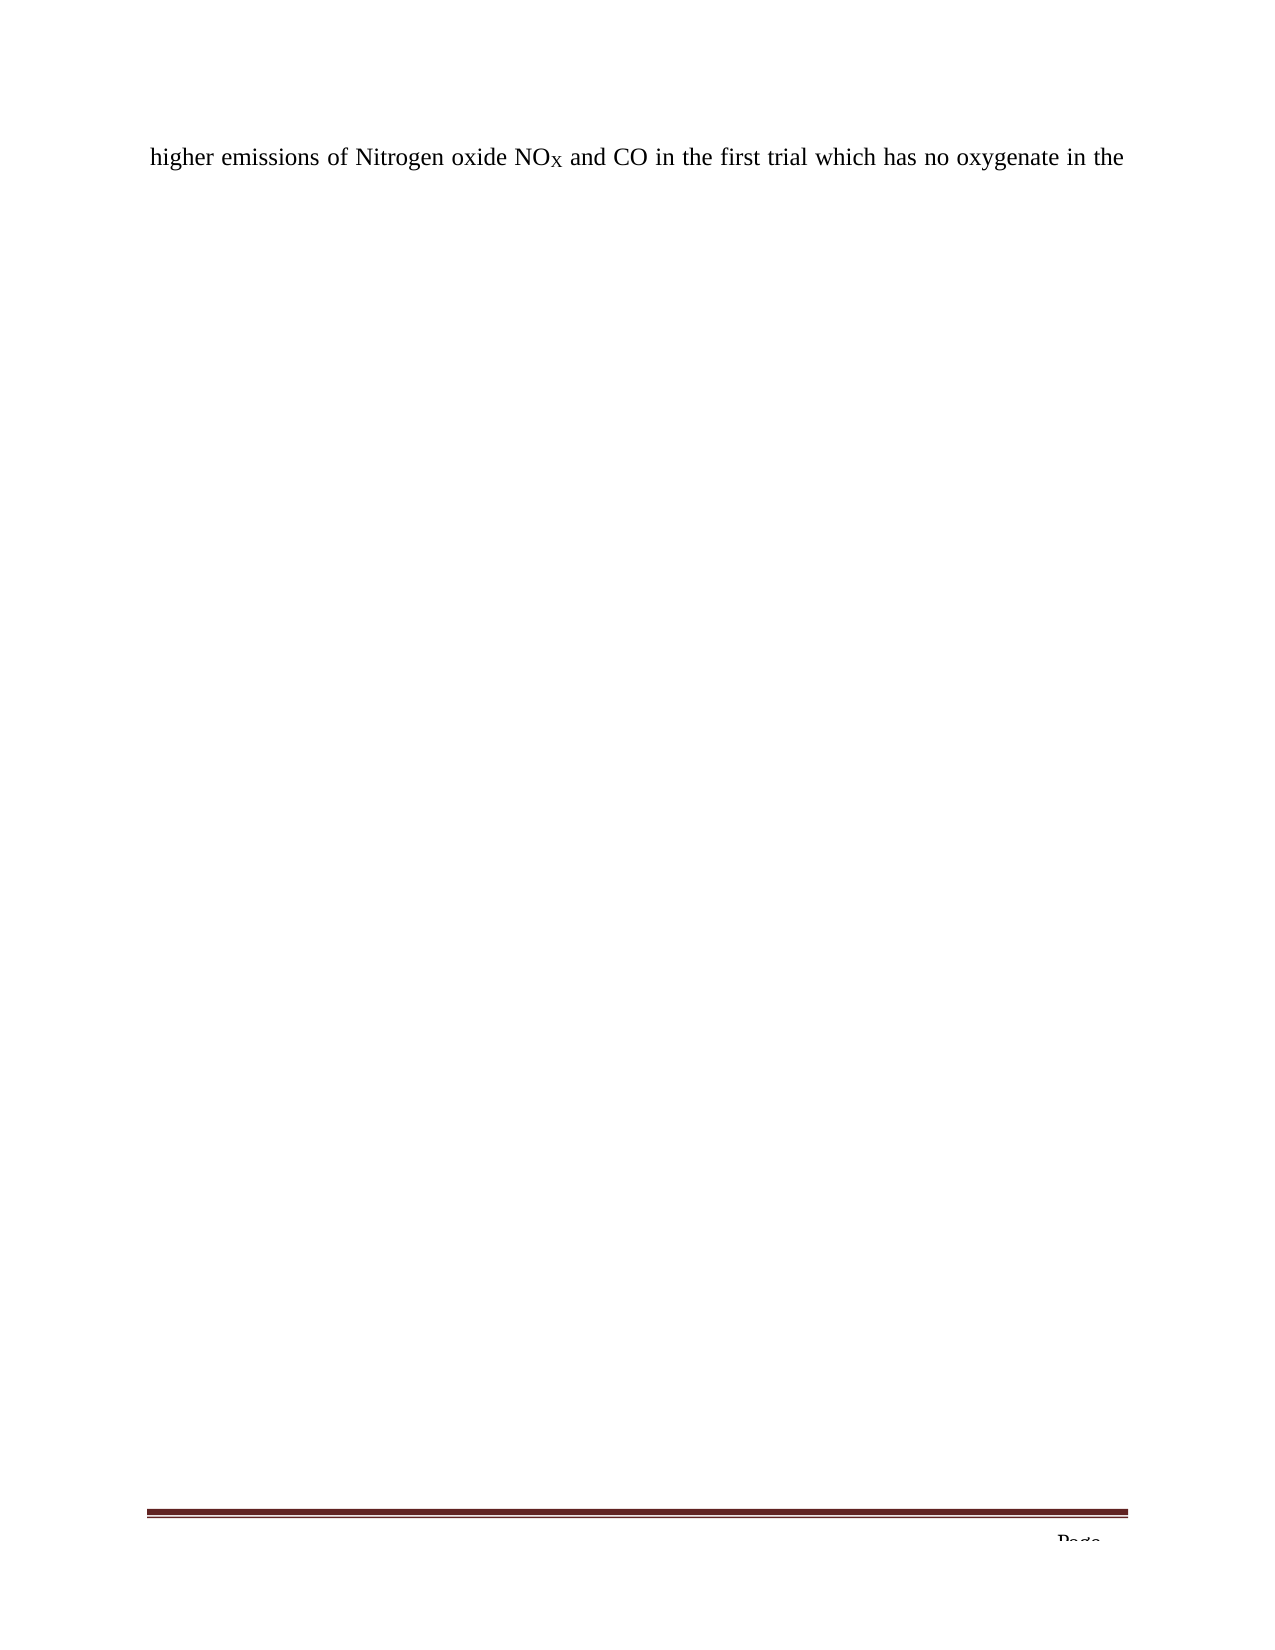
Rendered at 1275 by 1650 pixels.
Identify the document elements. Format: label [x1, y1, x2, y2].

text [150, 142, 1125, 173]
